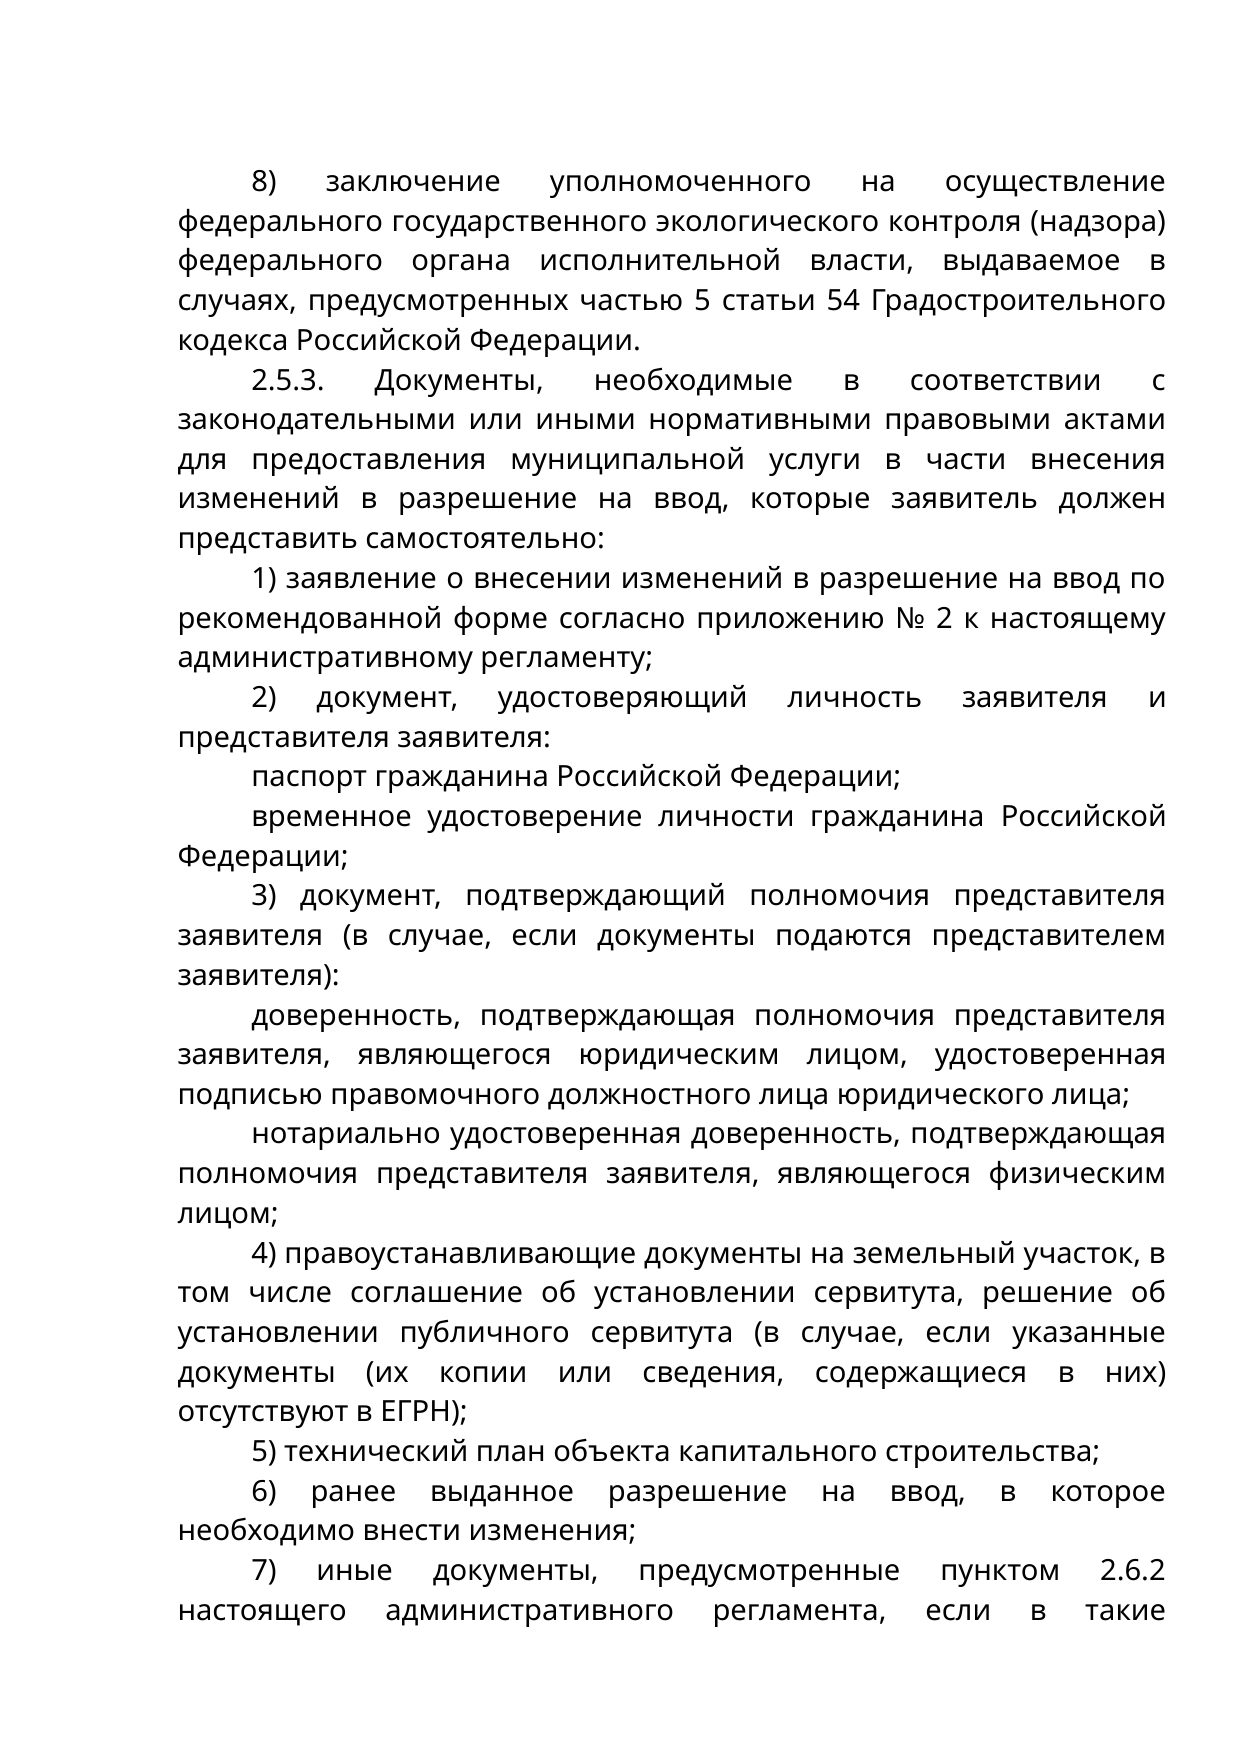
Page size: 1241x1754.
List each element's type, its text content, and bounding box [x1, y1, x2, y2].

text 3) документ, подтверждающий полномочия представителя заявителя (в случае, если документы подаются представителем заявителя): [177, 875, 1167, 994]
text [177, 1549, 1167, 1629]
text 5) технический план объекта капитального строительства; [177, 1430, 1167, 1470]
text нотариально удостоверенная доверенность, подтверждающая полномочия представителя заявителя, являющегося физическим лицом; [177, 1113, 1167, 1232]
text 1) заявление о внесении изменений в разрешение на ввод по рекомендованной форме согласно приложению № 2 к настоящему административному регламенту; [177, 557, 1167, 676]
text доверенность, подтверждающая полномочия представителя заявителя, являющегося юридическим лицом, удостоверенная подписью правомочного должностного лица юридического лица; [177, 994, 1167, 1113]
text 6) ранее выданное разрешение на ввод, в которое необходимо внести изменения; [177, 1470, 1167, 1549]
text 2) документ, удостоверяющий личность заявителя и представителя заявителя: [177, 676, 1167, 756]
text временное удостоверение личности гражданина Российской Федерации; [177, 795, 1167, 875]
text 8) заключение уполномоченного на осуществление федерального государственного экологического контроля (надзора) федерального органа исполнительной власти, выдаваемое в случаях, предусмотренных частью 5 статьи 54 Градостроительного кодекса Российской Федерации. [177, 160, 1167, 359]
text 4) правоустанавливающие документы на земельный участок, в том числе соглашение об установлении сервитута, решение об установлении публичного сервитута (в случае, если указанные документы (их копии или сведения, содержащиеся в них) отсутствуют в ЕГРН); [177, 1232, 1167, 1430]
text 2.5.3. Документы, необходимые в соответствии с законодательными или иными нормативными правовыми актами для предоставления муниципальной услуги в части внесения изменений в разрешение на ввод, которые заявитель должен представить самостоятельно: [177, 359, 1167, 557]
text паспорт гражданина Российской Федерации; [177, 756, 1167, 795]
